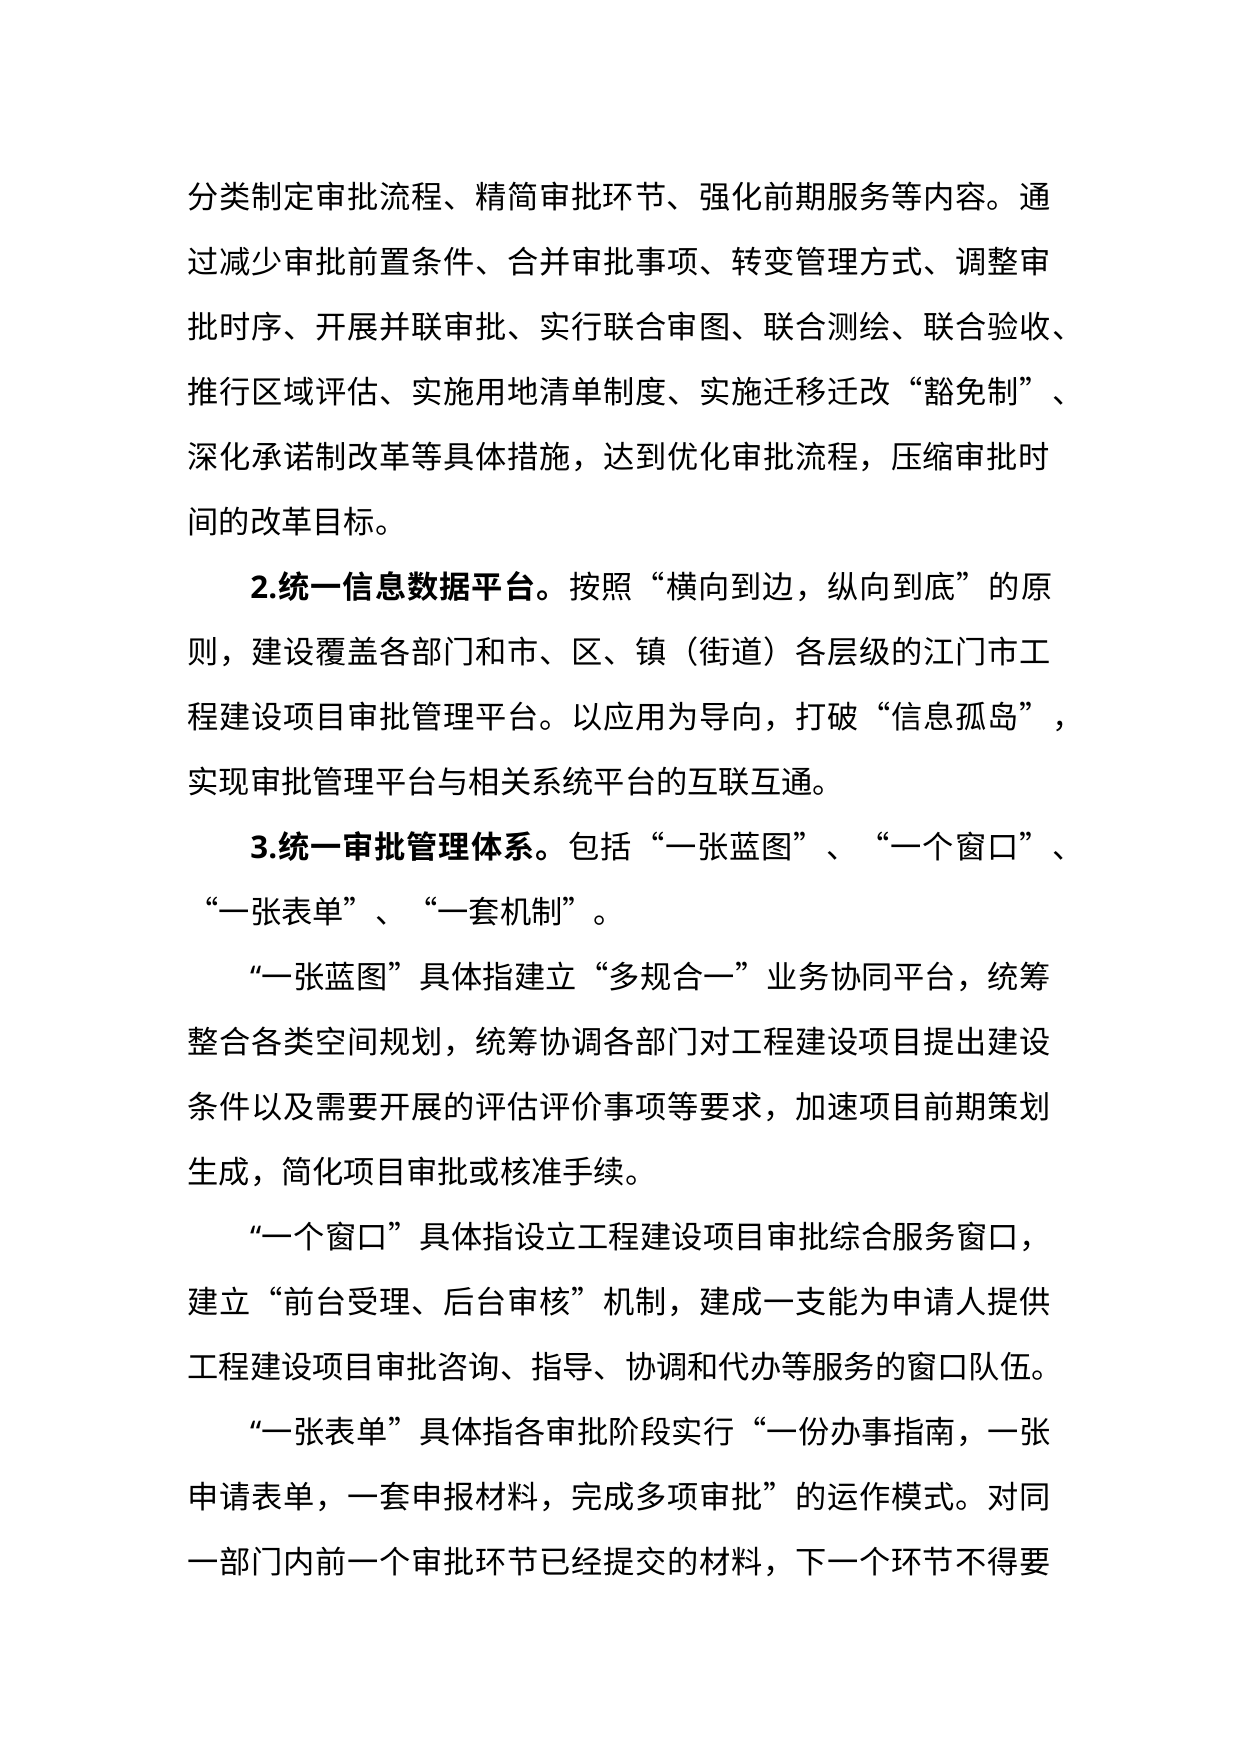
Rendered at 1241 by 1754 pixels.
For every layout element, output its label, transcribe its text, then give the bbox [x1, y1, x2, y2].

text “一张蓝图”具体指建立“多规合一”业务协同平台，统筹整合各类空间规划，统筹协调各部门对工程建设项目提出建设条件以及需要开展的评估评价事项等要求，加速项目前期策划生成，简化项目审批或核准手续。 [187, 942, 1053, 1202]
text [187, 1397, 1053, 1592]
text 3.统一审批管理体系。包括“一张蓝图”、“一个窗口”、“一张表单”、“一套机制”。 [187, 812, 1053, 942]
text 2.统一信息数据平台。按照“横向到边，纵向到底”的原则，建设覆盖各部门和市、区、镇（街道）各层级的江门市工程建设项目审批管理平台。以应用为导向，打破“信息孤岛”，实现审批管理平台与相关系统平台的互联互通。 [187, 552, 1053, 812]
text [187, 162, 1053, 552]
text “一个窗口”具体指设立工程建设项目审批综合服务窗口，建立“前台受理、后台审核”机制，建成一支能为申请人提供工程建设项目审批咨询、指导、协调和代办等服务的窗口队伍。 [187, 1202, 1053, 1397]
